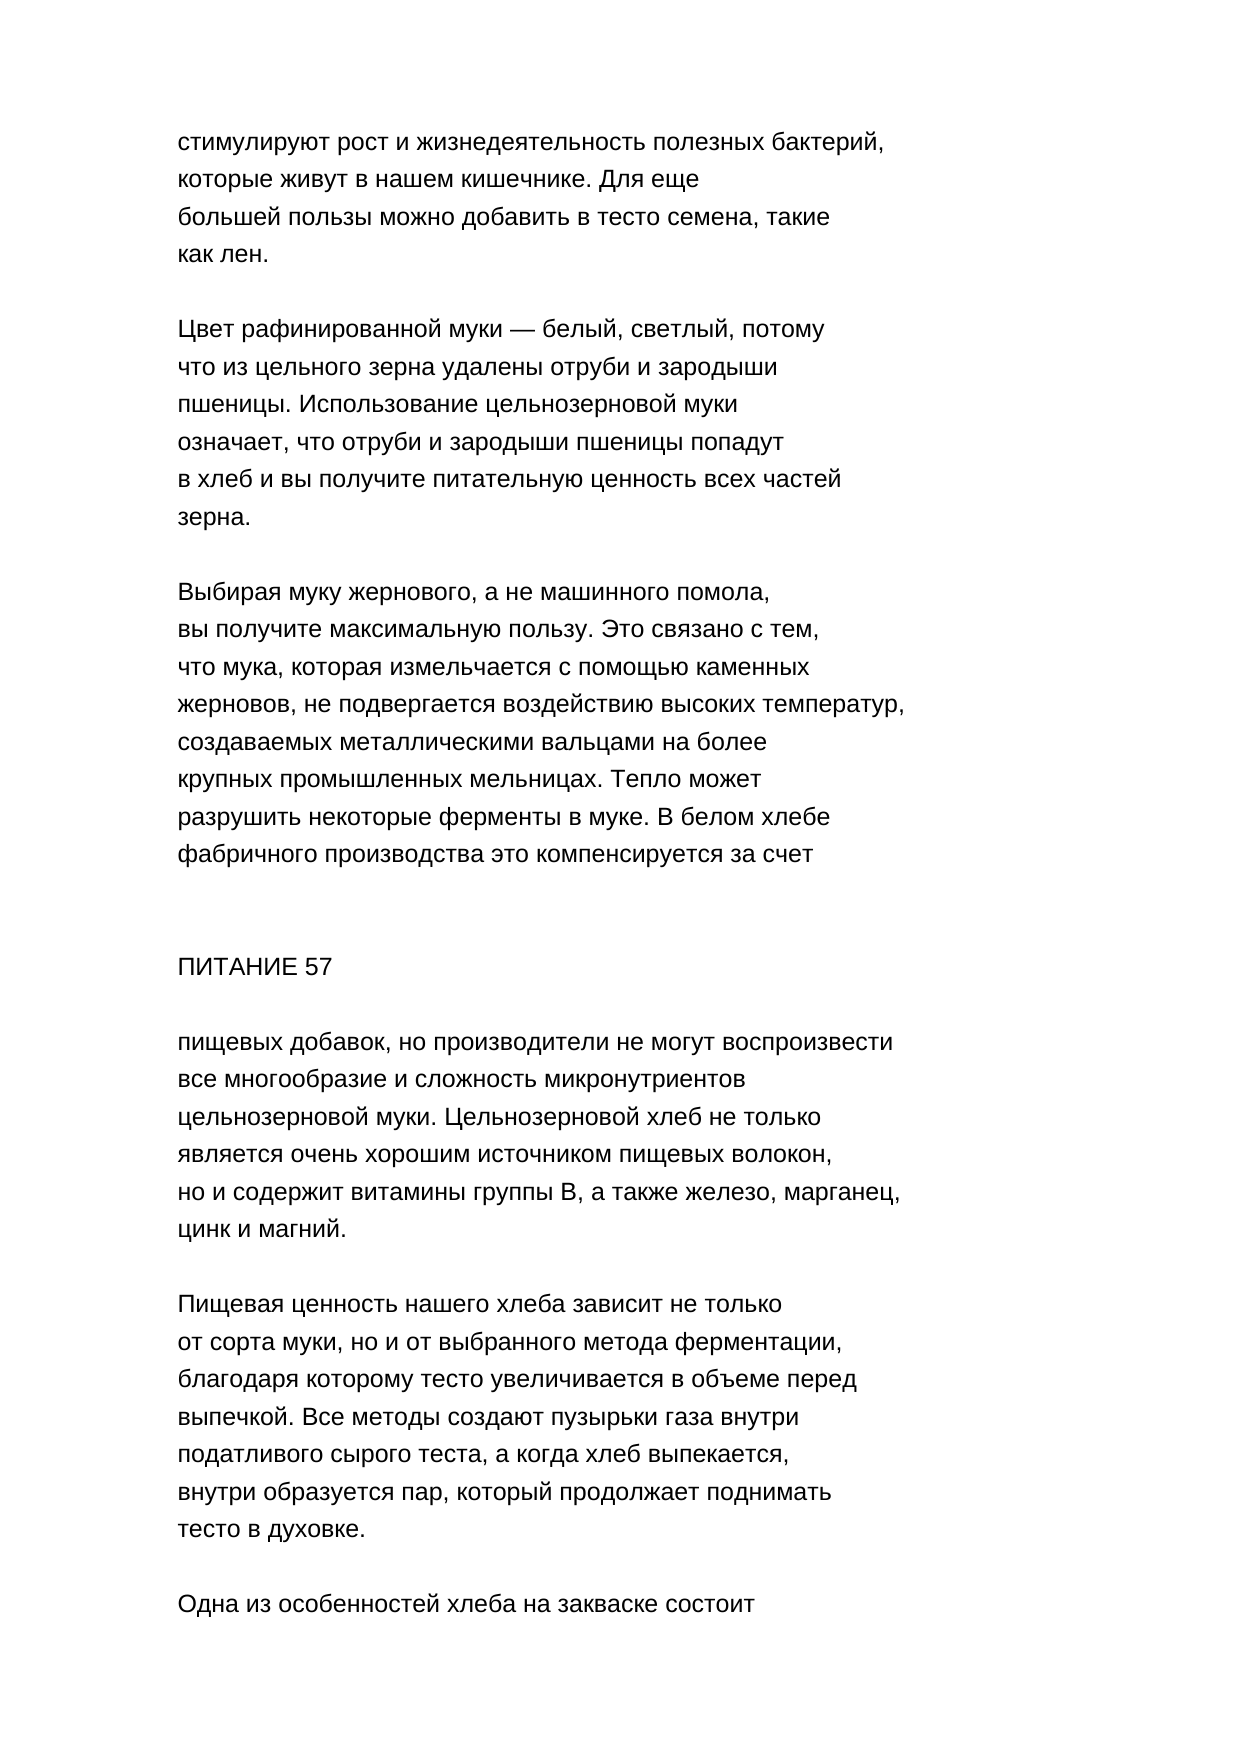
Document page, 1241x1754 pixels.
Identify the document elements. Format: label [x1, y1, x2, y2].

text [177, 118, 1152, 1618]
